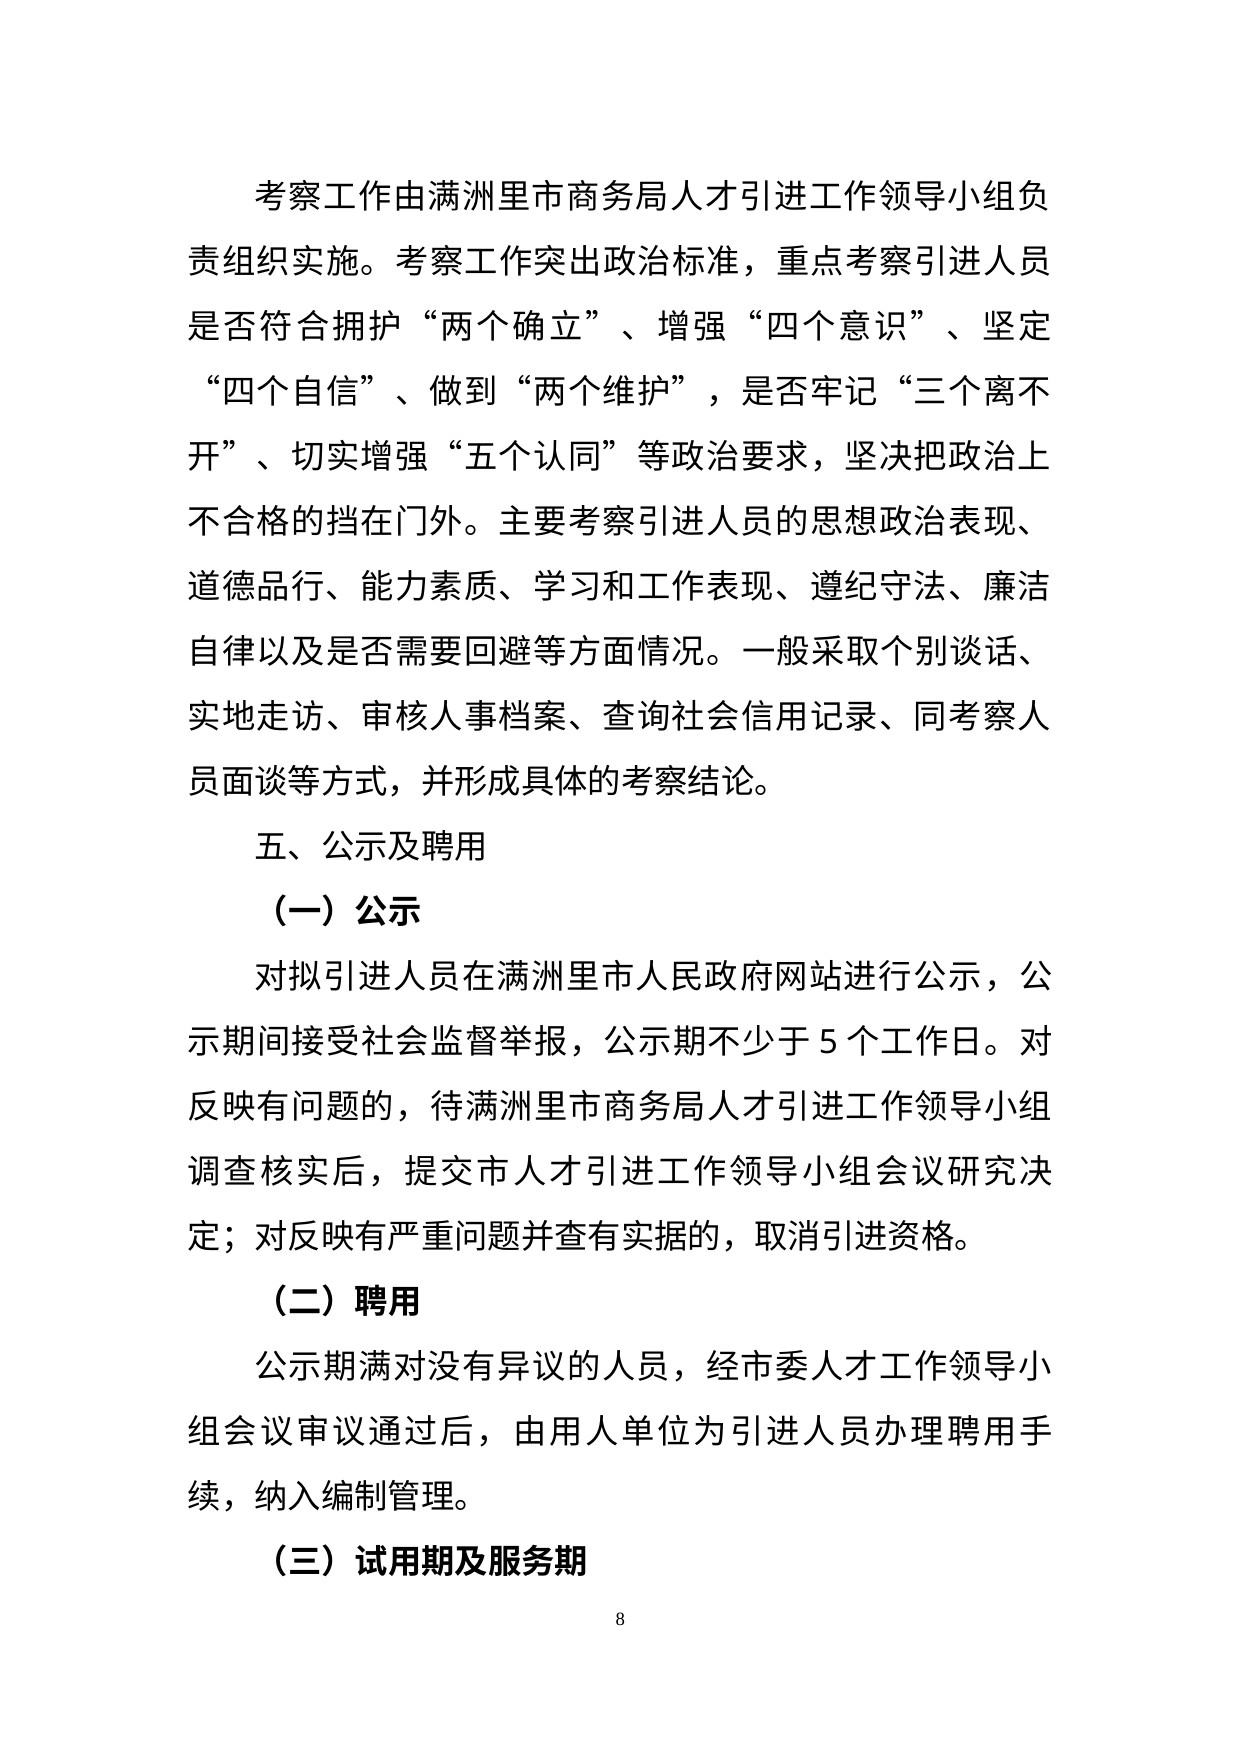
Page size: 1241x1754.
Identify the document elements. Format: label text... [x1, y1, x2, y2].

text （三）试用期及服务期 [187, 1527, 1053, 1592]
text 五、公示及聘用 [187, 812, 1053, 877]
list 考察工作由满洲里市商务局人才引进工作领导小组负责组织实施。考察工作突出政治标准，重点考察引进人员是否符合拥护“两个确立”、增强“四个意识”、坚定“四个自信”、做到“两个维护”，是否牢记“三个离不开”、切实增强“五个认同”等政治要求，坚决把政治上不合格的挡在门外。主要考察引进人员的思想政治表现、道德品行、能力素质、学习和工作表现、遵纪守法、廉洁自律以及是否需要回避等方面情况。一般采取个别谈话、实地走访、审核人事档案、查询社会信用记录、同考察人员面谈等方式，并形成具体的考察结论。 [187, 162, 1053, 812]
text 公示期满对没有异议的人员，经市委人才工作领导小组会议审议通过后，由用人单位为引进人员办理聘用手续，纳入编制管理。 [187, 1332, 1053, 1527]
text （二）聘用 [187, 1267, 1053, 1332]
text （一）公示 [187, 877, 1053, 942]
text 对拟引进人员在满洲里市人民政府网站进行公示，公示期间接受社会监督举报，公示期不少于5个工作日。对反映有问题的，待满洲里市商务局人才引进工作领导小组调查核实后，提交市人才引进工作领导小组会议研究决定；对反映有严重问题并查有实据的，取消引进资格。 [187, 942, 1053, 1267]
